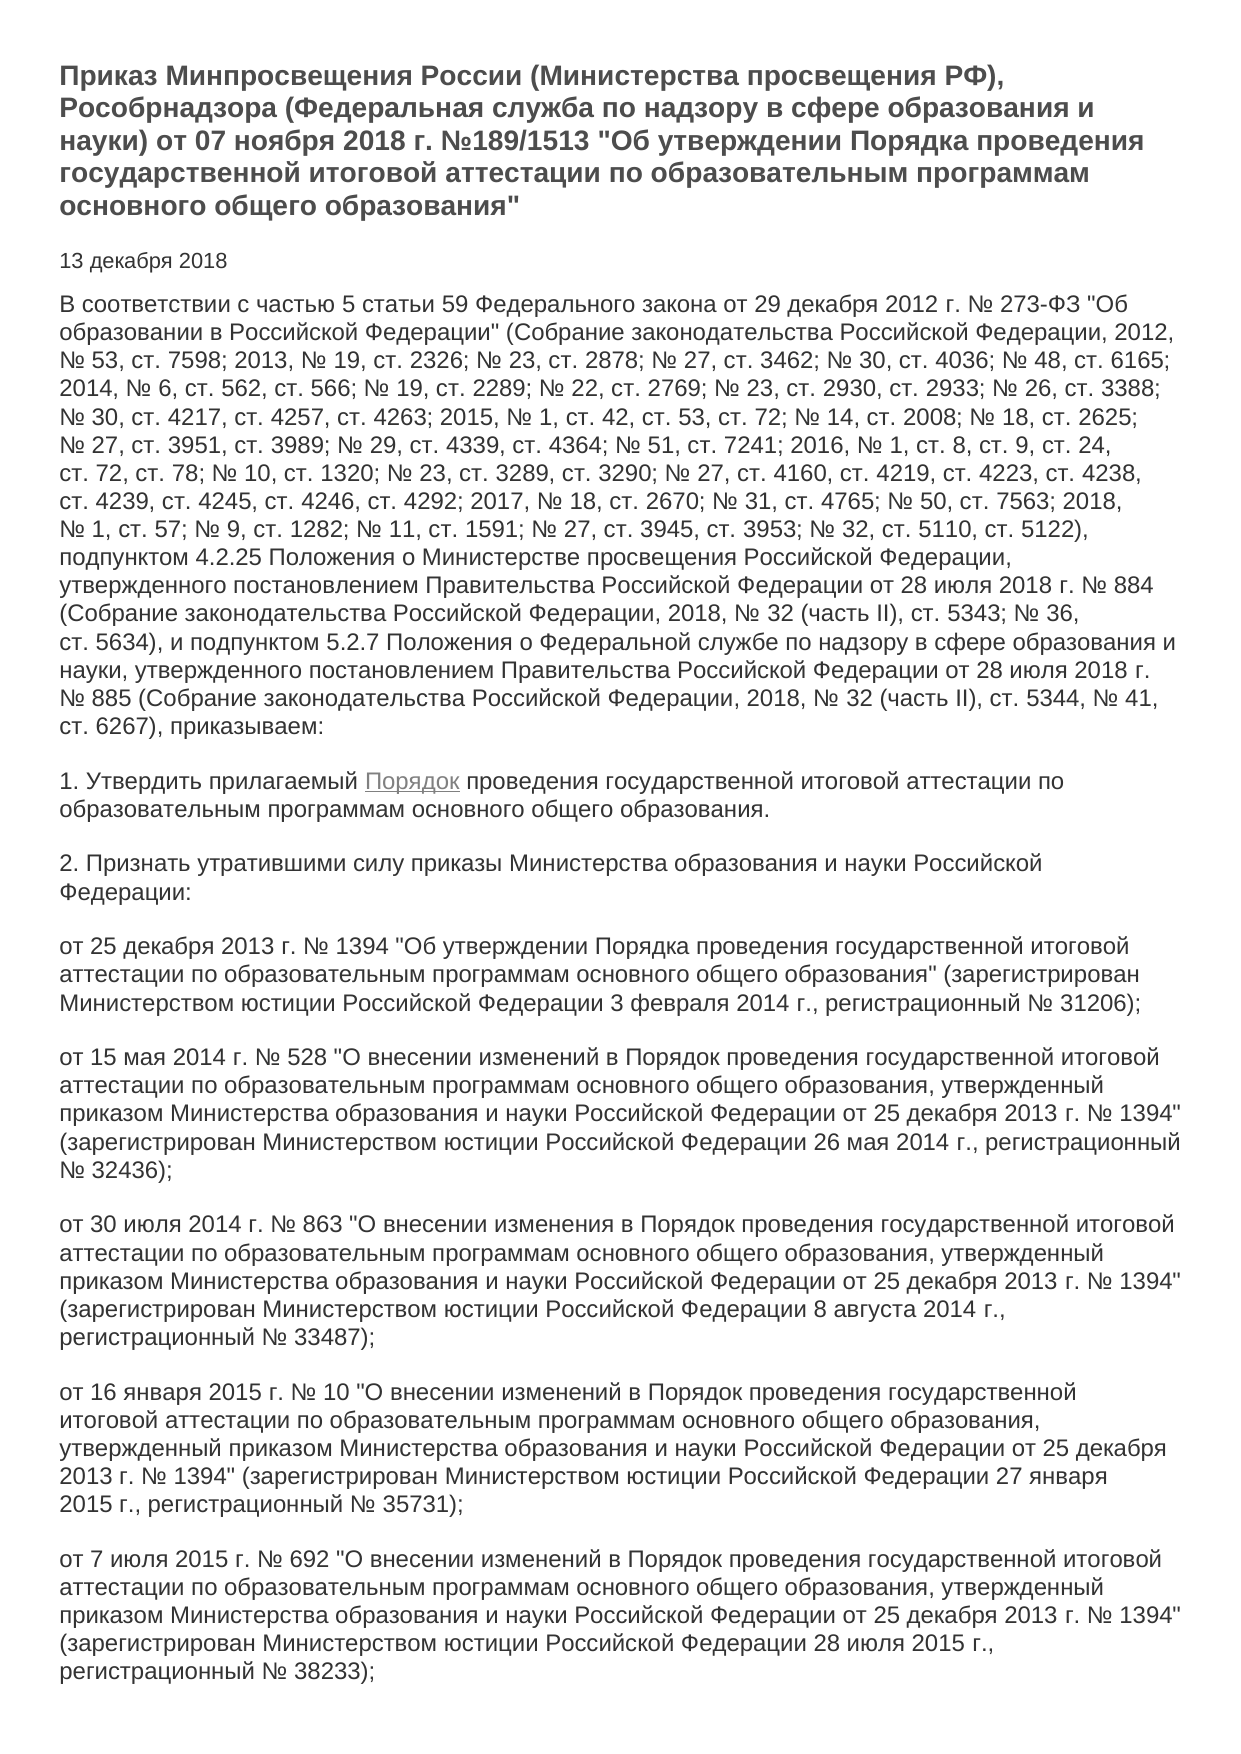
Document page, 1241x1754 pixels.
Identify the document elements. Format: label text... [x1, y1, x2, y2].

text от 25 декабря 2013 г. № 1394 "Об утверждении Порядка проведения государственной итоговой аттестации по образовательным программам основного общего образования" (зарегистрирован Министерством юстиции Российской Федерации 3 февраля 2014 г., регистрационный № 31206); [59, 932, 1181, 1016]
text от 16 января 2015 г. № 10 "О внесении изменений в Порядок проведения государственной итоговой аттестации по образовательным программам основного общего образования, утвержденный приказом Министерства образования и науки Российской Федерации от 25 декабря 2013 г. № 1394" (зарегистрирован Министерством юстиции Российской Федерации 27 января 2015 г., регистрационный № 35731); [59, 1377, 1181, 1518]
text 2. Признать утратившими силу приказы Министерства образования и науки Российской Федерации: [59, 849, 1181, 905]
text Приказ Минпросвещения России (Министерства просвещения РФ), Рособрнадзора (Федеральная служба по надзору в сфере образования и науки) от 07 ноября 2018 г. №189/1513 "Об утверждении Порядка проведения государственной итоговой аттестации по образовательным программам основного общего образования" [59, 59, 1181, 221]
text 1. Утвердить прилагаемый Порядок проведения государственной итоговой аттестации по образовательным программам основного общего образования. [59, 766, 1181, 822]
text В соответствии с частью 5 статьи 59 Федерального закона от 29 декабря 2012 г. № 273-ФЗ "Об образовании в Российской Федерации" (Собрание законодательства Российской Федерации, 2012, № 53, ст. 7598; 2013, № 19, ст. 2326; № 23, ст. 2878; № 27, ст. 3462; № 30, ст. 4036; № 48, ст. 6165; 2014, № 6, ст. 562, ст. 566; № 19, ст. 2289; № 22, ст. 2769; № 23, ст. 2930, ст. 2933; № 26, ст. 3388; № 30, ст. 4217, ст. 4257, ст. 4263; 2015, № 1, ст. 42, ст. 53, ст. 72; № 14, ст. 2008; № 18, ст. 2625; № 27, ст. 3951, ст. 3989; № 29, ст. 4339, ст. 4364; № 51, ст. 7241; 2016, № 1, ст. 8, ст. 9, ст. 24, ст. 72, ст. 78; № 10, ст. 1320; № 23, ст. 3289, ст. 3290; № 27, ст. 4160, ст. 4219, ст. 4223, ст. 4238, ст. 4239, ст. 4245, ст. 4246, ст. 4292; 2017, № 18, ст. 2670; № 31, ст. 4765; № 50, ст. 7563; 2018, № 1, ст. 57; № 9, ст. 1282; № 11, ст. 1591; № 27, ст. 3945, ст. 3953; № 32, ст. 5110, ст. 5122), подпунктом 4.2.25 Положения о Министерстве просвещения Российской Федерации, утвержденного постановлением Правительства Российской Федерации от 28 июля 2018 г. № 884 (Собрание законодательства Российской Федерации, 2018, № 32 (часть II), ст. 5343; № 36, ст. 5634), и подпунктом 5.2.7 Положения о Федеральной службе по надзору в сфере образования и науки, утвержденного постановлением Правительства Российской Федерации от 28 июля 2018 г. № 885 (Собрание законодательства Российской Федерации, 2018, № 32 (часть II), ст. 5344, № 41, ст. 6267), приказываем: [59, 289, 1181, 739]
text от 7 июля 2015 г. № 692 "О внесении изменений в Порядок проведения государственной итоговой аттестации по образовательным программам основного общего образования, утвержденный приказом Министерства образования и науки Российской Федерации от 25 декабря 2013 г. № 1394" (зарегистрирован Министерством юстиции Российской Федерации 28 июля 2015 г., регистрационный № 38233); [59, 1544, 1181, 1685]
text от 30 июля 2014 г. № 863 "О внесении изменения в Порядок проведения государственной итоговой аттестации по образовательным программам основного общего образования, утвержденный приказом Министерства образования и науки Российской Федерации от 25 декабря 2013 г. № 1394" (зарегистрирован Министерством юстиции Российской Федерации 8 августа 2014 г., регистрационный № 33487); [59, 1210, 1181, 1350]
text 13 декабря 2018 [59, 248, 1181, 273]
text от 15 мая 2014 г. № 528 "О внесении изменений в Порядок проведения государственной итоговой аттестации по образовательным программам основного общего образования, утвержденный приказом Министерства образования и науки Российской Федерации от 25 декабря 2013 г. № 1394" (зарегистрирован Министерством юстиции Российской Федерации 26 мая 2014 г., регистрационный № 32436); [59, 1043, 1181, 1183]
